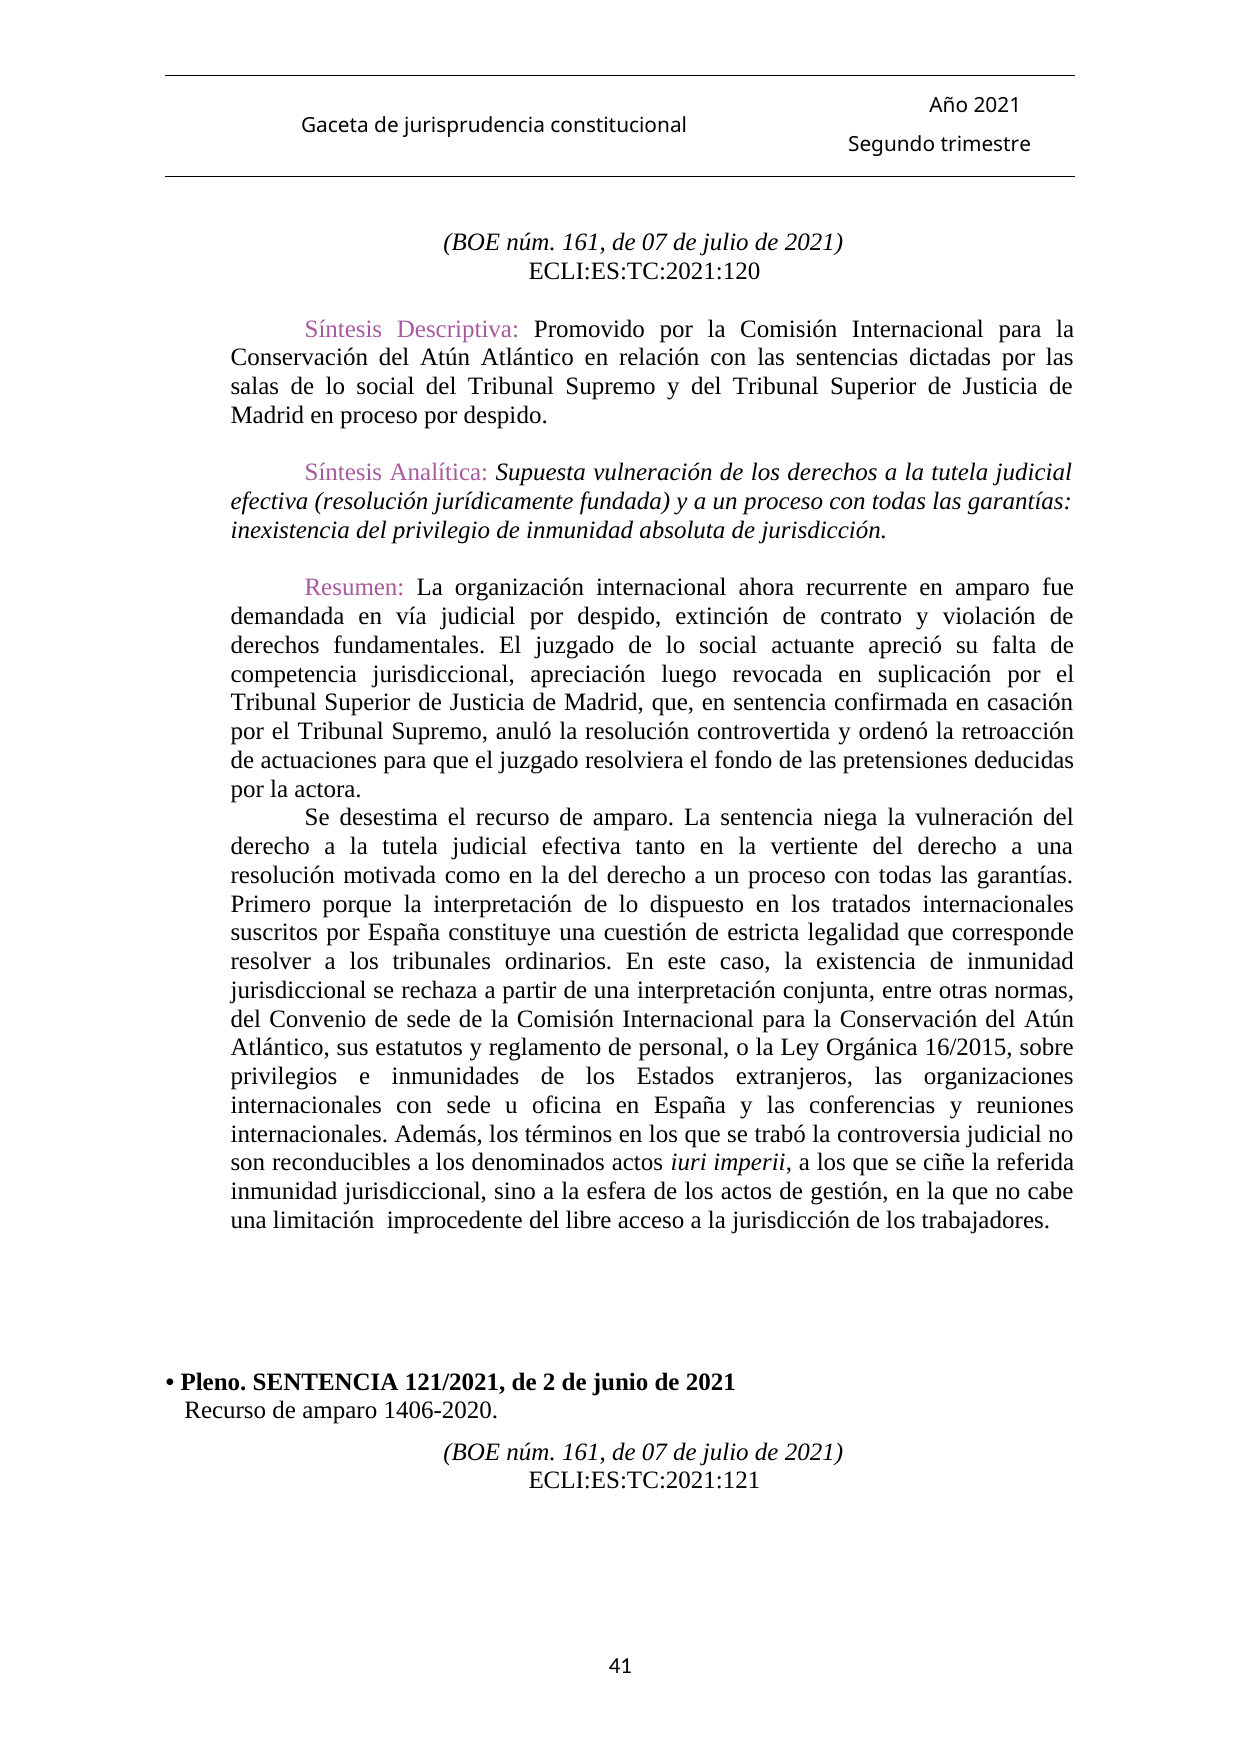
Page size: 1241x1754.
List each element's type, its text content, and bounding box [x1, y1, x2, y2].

text ECLI:ES:TC:2021:121 [165, 1465, 1075, 1494]
text Recurso de amparo 1406-2020. [165, 1395, 1075, 1424]
text • Pleno. SENTENCIA 121/2021, de 2 de junio de 2021 [165, 1367, 1075, 1395]
text (BOE núm. 161, de 07 de julio de 2021) [165, 227, 1075, 256]
text (BOE núm. 161, de 07 de julio de 2021) [165, 1437, 1075, 1465]
text Resumen: La organización internacional ahora recurrente en amparo fue demandada en vía judicial por despido, extinción de contrato y violación de derechos fundamentales. El juzgado de lo social actuante apreció su falta de competencia jurisdiccional, apreciación luego revocada en suplicación por el Tribunal Superior de Justicia de Madrid, que, en sentencia confirmada en casación por el Tribunal Supremo, anuló la resolución controvertida y ordenó la retroacción de actuaciones para que el juzgado resolviera el fondo de las pretensiones deducidas por la actora. [230, 572, 1075, 802]
text Síntesis Analítica: Supuesta vulneración de los derechos a la tutela judicial efectiva (resolución jurídicamente fundada) y a un proceso con todas las garantías: inexistencia del privilegio de inmunidad absoluta de jurisdicción. [230, 457, 1075, 544]
text ECLI:ES:TC:2021:120 [165, 256, 1075, 285]
text Se desestima el recurso de amparo. La sentencia niega la vulneración del derecho a la tutela judicial efectiva tanto en la vertiente del derecho a una resolución motivada como en la del derecho a un proceso con todas las garantías. Primero porque la interpretación de lo dispuesto en los tratados internacionales suscritos por España constituye una cuestión de estricta legalidad que corresponde resolver a los tribunales ordinarios. En este caso, la existencia de inmunidad jurisdiccional se rechaza a partir de una interpretación conjunta, entre otras normas, del Convenio de sede de la Comisión Internacional para la Conservación del Atún Atlántico, sus estatutos y reglamento de personal, o la Ley Orgánica 16/2015, sobre privilegios e inmunidades de los Estados extranjeros, las organizaciones internacionales con sede u oficina en España y las conferencias y reuniones internacionales. Además, los términos en los que se trabó la controversia judicial no son reconducibles a los denominados actos iuri imperii, a los que se ciñe la referida inmunidad jurisdiccional, sino a la esfera de los actos de gestión, en la que no cabe una limitación improcedente del libre acceso a la jurisdicción de los trabajadores. [230, 802, 1075, 1234]
text Síntesis Descriptiva: Promovido por la Comisión Internacional para la Conservación del Atún Atlántico en relación con las sentencias dictadas por las salas de lo social del Tribunal Supremo y del Tribunal Superior de Justicia de Madrid en proceso por despido. [230, 314, 1075, 429]
